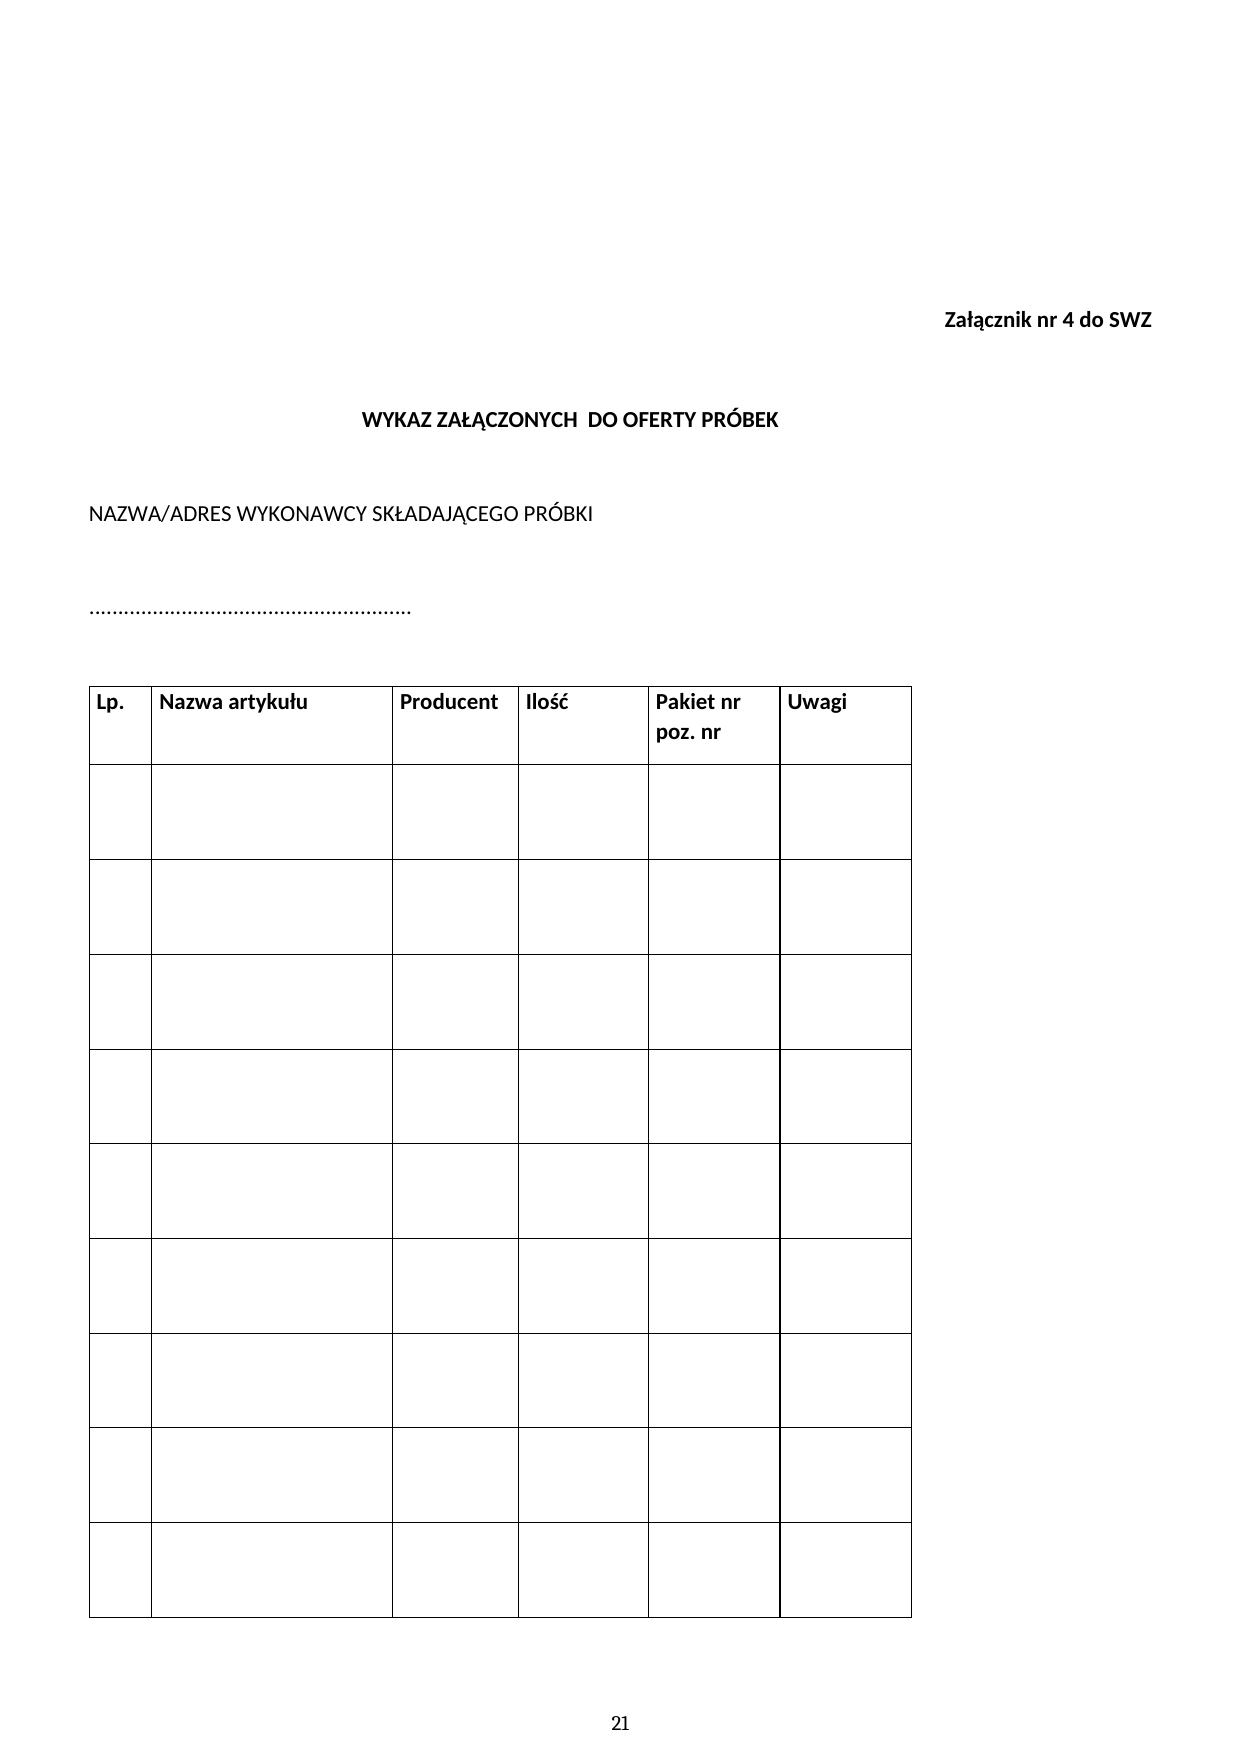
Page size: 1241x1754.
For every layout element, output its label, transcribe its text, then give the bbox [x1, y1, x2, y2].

table_cell [649, 1144, 779, 1238]
table_cell [649, 1239, 779, 1332]
table_header Ilość [519, 687, 648, 764]
table_cell [781, 1239, 911, 1332]
table_cell [90, 955, 151, 1048]
table_cell [152, 1144, 392, 1238]
table_cell [649, 1050, 779, 1143]
table_cell [519, 1523, 648, 1617]
table_cell [649, 1334, 779, 1427]
table_cell [393, 1050, 518, 1143]
table_cell [393, 1334, 518, 1427]
table_cell [393, 1239, 518, 1332]
table_cell [152, 1050, 392, 1143]
table_cell [152, 955, 392, 1048]
table_cell [90, 1239, 151, 1332]
table_cell [152, 860, 392, 954]
table_header Uwagi [781, 687, 911, 764]
table_cell [90, 1050, 151, 1143]
table_cell [152, 1428, 392, 1522]
table_cell [781, 1144, 911, 1238]
table_cell [519, 765, 648, 859]
table_cell [519, 1050, 648, 1143]
table_cell [90, 1428, 151, 1522]
table_cell [781, 1050, 911, 1143]
table_cell [649, 765, 779, 859]
text ........................................................ [89, 592, 1152, 620]
table_cell [90, 1144, 151, 1238]
table_cell [393, 1428, 518, 1522]
table_cell [90, 765, 151, 859]
table_cell [649, 1523, 779, 1617]
text Załącznik nr 4 do SWZ [89, 305, 1152, 333]
table_cell [393, 955, 518, 1048]
table_cell [781, 1334, 911, 1427]
table_cell [649, 1428, 779, 1522]
table_cell [519, 860, 648, 954]
table_cell [393, 1144, 518, 1238]
table_cell [781, 1428, 911, 1522]
table_cell [152, 765, 392, 859]
table_header Lp. [90, 687, 151, 764]
text NAZWA/ADRES WYKONAWCY SKŁADAJĄCEGO PRÓBKI [89, 499, 1152, 527]
table_cell [393, 860, 518, 954]
text WYKAZ ZAŁĄCZONYCH DO OFERTY PRÓBEK [89, 405, 1152, 433]
table_cell [519, 1144, 648, 1238]
table_header Producent [393, 687, 518, 764]
table_cell [519, 1428, 648, 1522]
table_cell [519, 1334, 648, 1427]
table_cell [781, 1523, 911, 1617]
table_cell [90, 1334, 151, 1427]
table_cell [90, 1523, 151, 1617]
table_cell [519, 955, 648, 1048]
table_cell [649, 955, 779, 1048]
table_cell [781, 955, 911, 1048]
table_cell [519, 1239, 648, 1332]
table_cell [649, 860, 779, 954]
table_cell [152, 1334, 392, 1427]
table_cell [90, 860, 151, 954]
table_cell [393, 1523, 518, 1617]
table_header Pakiet nr poz. nr [649, 687, 779, 764]
table_header Nazwa artykułu [152, 687, 392, 764]
table_cell [152, 1523, 392, 1617]
table_cell [152, 1239, 392, 1332]
table_cell [393, 765, 518, 859]
table_cell [781, 765, 911, 859]
table_cell [781, 860, 911, 954]
